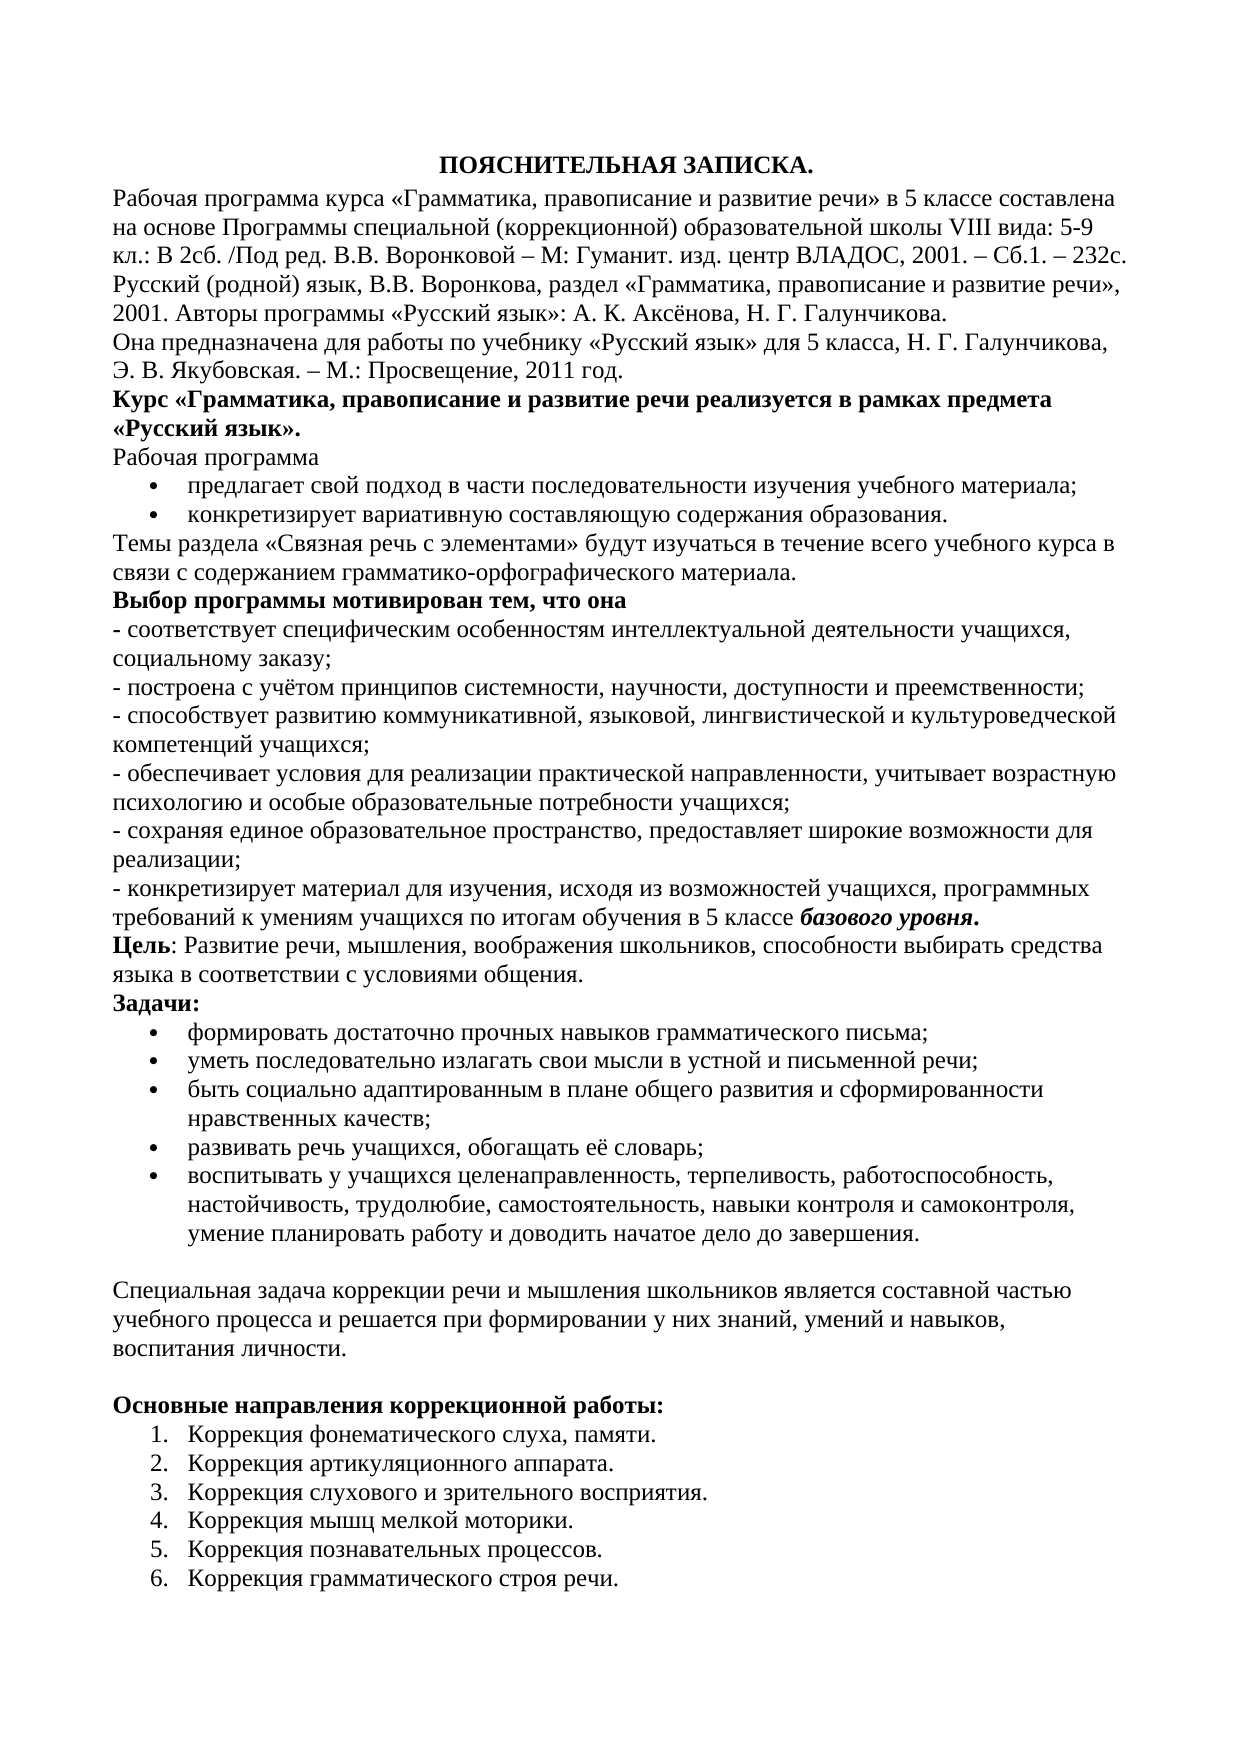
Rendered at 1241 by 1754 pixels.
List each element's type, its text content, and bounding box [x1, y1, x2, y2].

text Цель: Развитие речи, мышления, воображения школьников, способности выбирать средства языка в соответствии с условиями общения. [112, 931, 1128, 988]
text Задачи: [112, 988, 1128, 1017]
text - обеспечивает условия для реализации практической направленности, учитывает возрастную психологию и особые образовательные потребности учащихся; [112, 758, 1128, 816]
text Выбор программы мотивирован тем, что она [112, 586, 1128, 614]
list быть социально адаптированным в плане общего развития и сформированности нравственных качеств; [150, 1074, 1128, 1132]
list Коррекция артикуляционного аппарата. [150, 1448, 1128, 1477]
list конкретизирует вариативную составляющую содержания образования. [150, 499, 1128, 528]
list Коррекция фонематического слуха, памяти. [150, 1419, 1128, 1448]
text - способствует развитию коммуникативной, языковой, лингвистической и культуроведческой компетенций учащихся; [112, 701, 1128, 758]
text Рабочая программа курса «Грамматика, правописание и развитие речи» в 5 классе составлена на основе Программы специальной (коррекционной) образовательной школы VIII вида: 5-9 кл.: В 2сб. /Под ред. В.В. Воронковой – М: Гуманит. изд. центр ВЛАДОС, 2001. – Сб.1. – 232с. Русский (родной) язык, В.В. Воронкова, раздел «Грамматика, правописание и развитие речи», 2001. Авторы программы «Русский язык»: А. К. Аксёнова, Н. Г. Галунчикова. [112, 183, 1128, 327]
text Основные направления коррекционной работы: [112, 1391, 1128, 1419]
list Коррекция слухового и зрительного восприятия. [150, 1477, 1128, 1506]
list Коррекция грамматического строя речи. [150, 1563, 1128, 1592]
list Коррекция познавательных процессов. [150, 1534, 1128, 1563]
list уметь последовательно излагать свои мысли в устной и письменной речи; [150, 1046, 1128, 1074]
text Она предназначена для работы по учебнику «Русский язык» для 5 класса, Н. Г. Галунчикова, Э. В. Якубовская. – М.: Просвещение, 2011 год. [112, 327, 1128, 384]
text - соответствует специфическим особенностям интеллектуальной деятельности учащихся, социальному заказу; [112, 614, 1128, 672]
list Коррекция мышц мелкой моторики. [150, 1506, 1128, 1534]
text Темы раздела «Связная речь с элементами» будут изучаться в течение всего учебного курса в связи с содержанием грамматико-орфографического материала. [112, 528, 1128, 586]
text ПОЯСНИТЕЛЬНАЯ ЗАПИСКА. [125, 150, 1128, 179]
list воспитывать у учащихся целенаправленность, терпеливость, работоспособность, настойчивость, трудолюбие, самостоятельность, навыки контроля и самоконтроля, умение планировать работу и доводить начатое дело до завершения. [150, 1161, 1128, 1247]
text - построена с учётом принципов системности, научности, доступности и преемственности; [112, 672, 1128, 701]
list развивать речь учащихся, обогащать её словарь; [150, 1132, 1128, 1161]
text - сохраняя единое образовательное пространство, предоставляет широкие возможности для реализации; [112, 816, 1128, 873]
list предлагает свой подход в части последовательности изучения учебного материала; [150, 471, 1128, 499]
text Курс «Грамматика, правописание и развитие речи реализуется в рамках предмета «Русский язык». [112, 384, 1128, 442]
text Специальная задача коррекции речи и мышления школьников является составной частью учебного процесса и решается при формировании у них знаний, умений и навыков, воспитания личности. [112, 1276, 1128, 1362]
text Рабочая программа [112, 442, 1128, 471]
text - конкретизирует материал для изучения, исходя из возможностей учащихся, программных требований к умениям учащихся по итогам обучения в 5 классе базового уровня. [112, 873, 1128, 931]
list формировать достаточно прочных навыков грамматического письма; [150, 1017, 1128, 1046]
